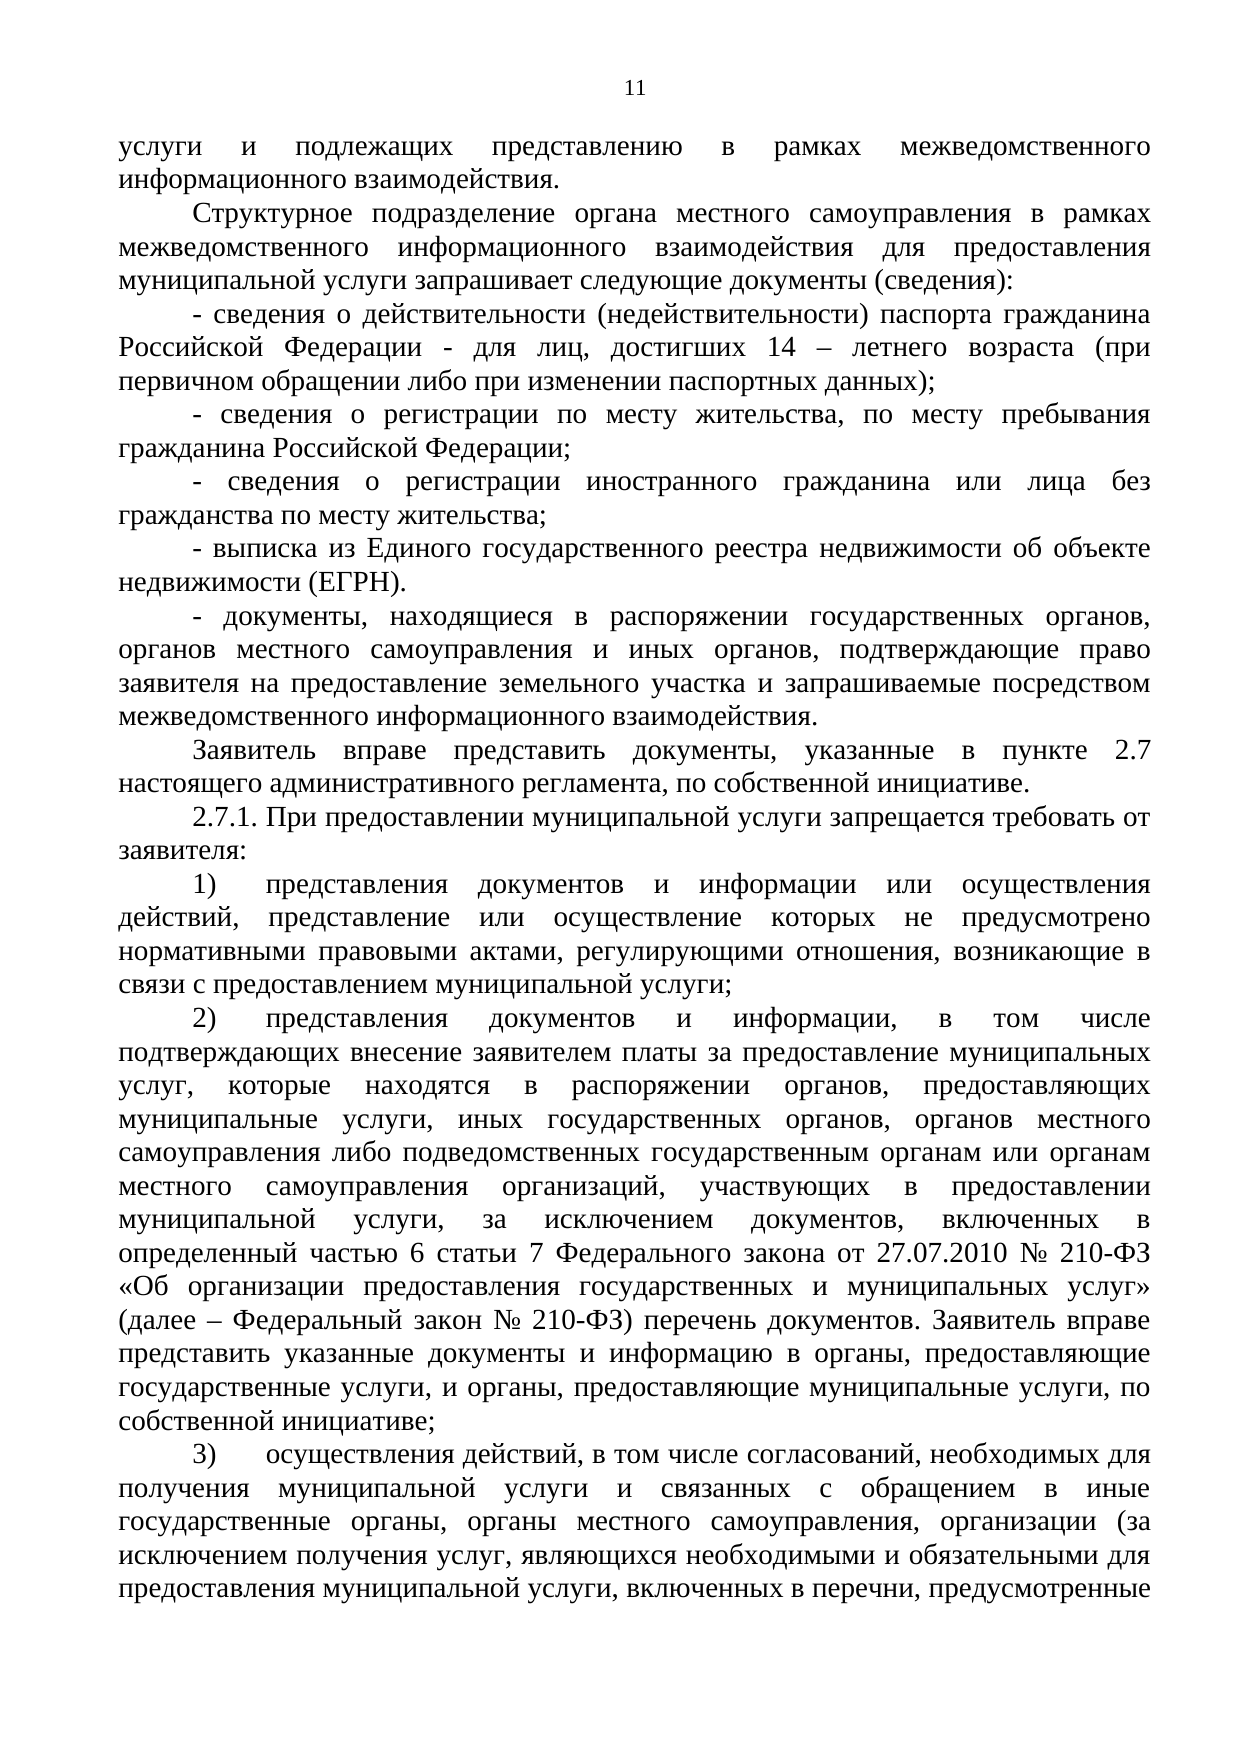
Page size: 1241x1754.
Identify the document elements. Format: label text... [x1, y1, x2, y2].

text 1) представления документов и информации или осуществления действий, представление или осуществление которых не предусмотрено нормативными правовыми актами, регулирующими отношения, возникающие в связи с предоставлением муниципальной услуги; [118, 866, 1152, 1000]
text - выписка из Единого государственного реестра недвижимости об объекте недвижимости (ЕГРН). [118, 531, 1152, 598]
text - документы, находящиеся в распоряжении государственных органов, органов местного самоуправления и иных органов, подтверждающие право заявителя на предоставление земельного участка и запрашиваемые посредством межведомственного информационного взаимодействия. [118, 598, 1152, 732]
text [118, 128, 1152, 195]
text Заявитель вправе представить документы, указанные в пункте 2.7 настоящего административного регламента, по собственной инициативе. [118, 732, 1152, 799]
text - сведения о действительности (недействительности) паспорта гражданина Российской Федерации - для лиц, достигших 14 – летнего возраста (при первичном обращении либо при изменении паспортных данных); [118, 296, 1152, 396]
text 2.7.1. При предоставлении муниципальной услуги запрещается требовать от заявителя: [118, 799, 1152, 866]
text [118, 1436, 1152, 1604]
text - сведения о регистрации по месту жительства, по месту пребывания гражданина Российской Федерации; [118, 396, 1152, 463]
text Структурное подразделение органа местного самоуправления в рамках межведомственного информационного взаимодействия для предоставления муниципальной услуги запрашивает следующие документы (сведения): [118, 195, 1152, 296]
text 2) представления документов и информации, в том числе подтверждающих внесение заявителем платы за предоставление муниципальных услуг, которые находятся в распоряжении органов, предоставляющих муниципальные услуги, иных государственных органов, органов местного самоуправления либо подведомственных государственным органам или органам местного самоуправления организаций, участвующих в предоставлении муниципальной услуги, за исключением документов, включенных в определенный частью 6 статьи 7 Федерального закона от 27.07.2010 № 210-ФЗ «Об организации предоставления государственных и муниципальных услуг» (далее – Федеральный закон № 210-ФЗ) перечень документов. Заявитель вправе представить указанные документы и информацию в органы, предоставляющие государственные услуги, и органы, предоставляющие муниципальные услуги, по собственной инициативе; [118, 1000, 1152, 1436]
text - сведения о регистрации иностранного гражданина или лица без гражданства по месту жительства; [118, 463, 1152, 531]
